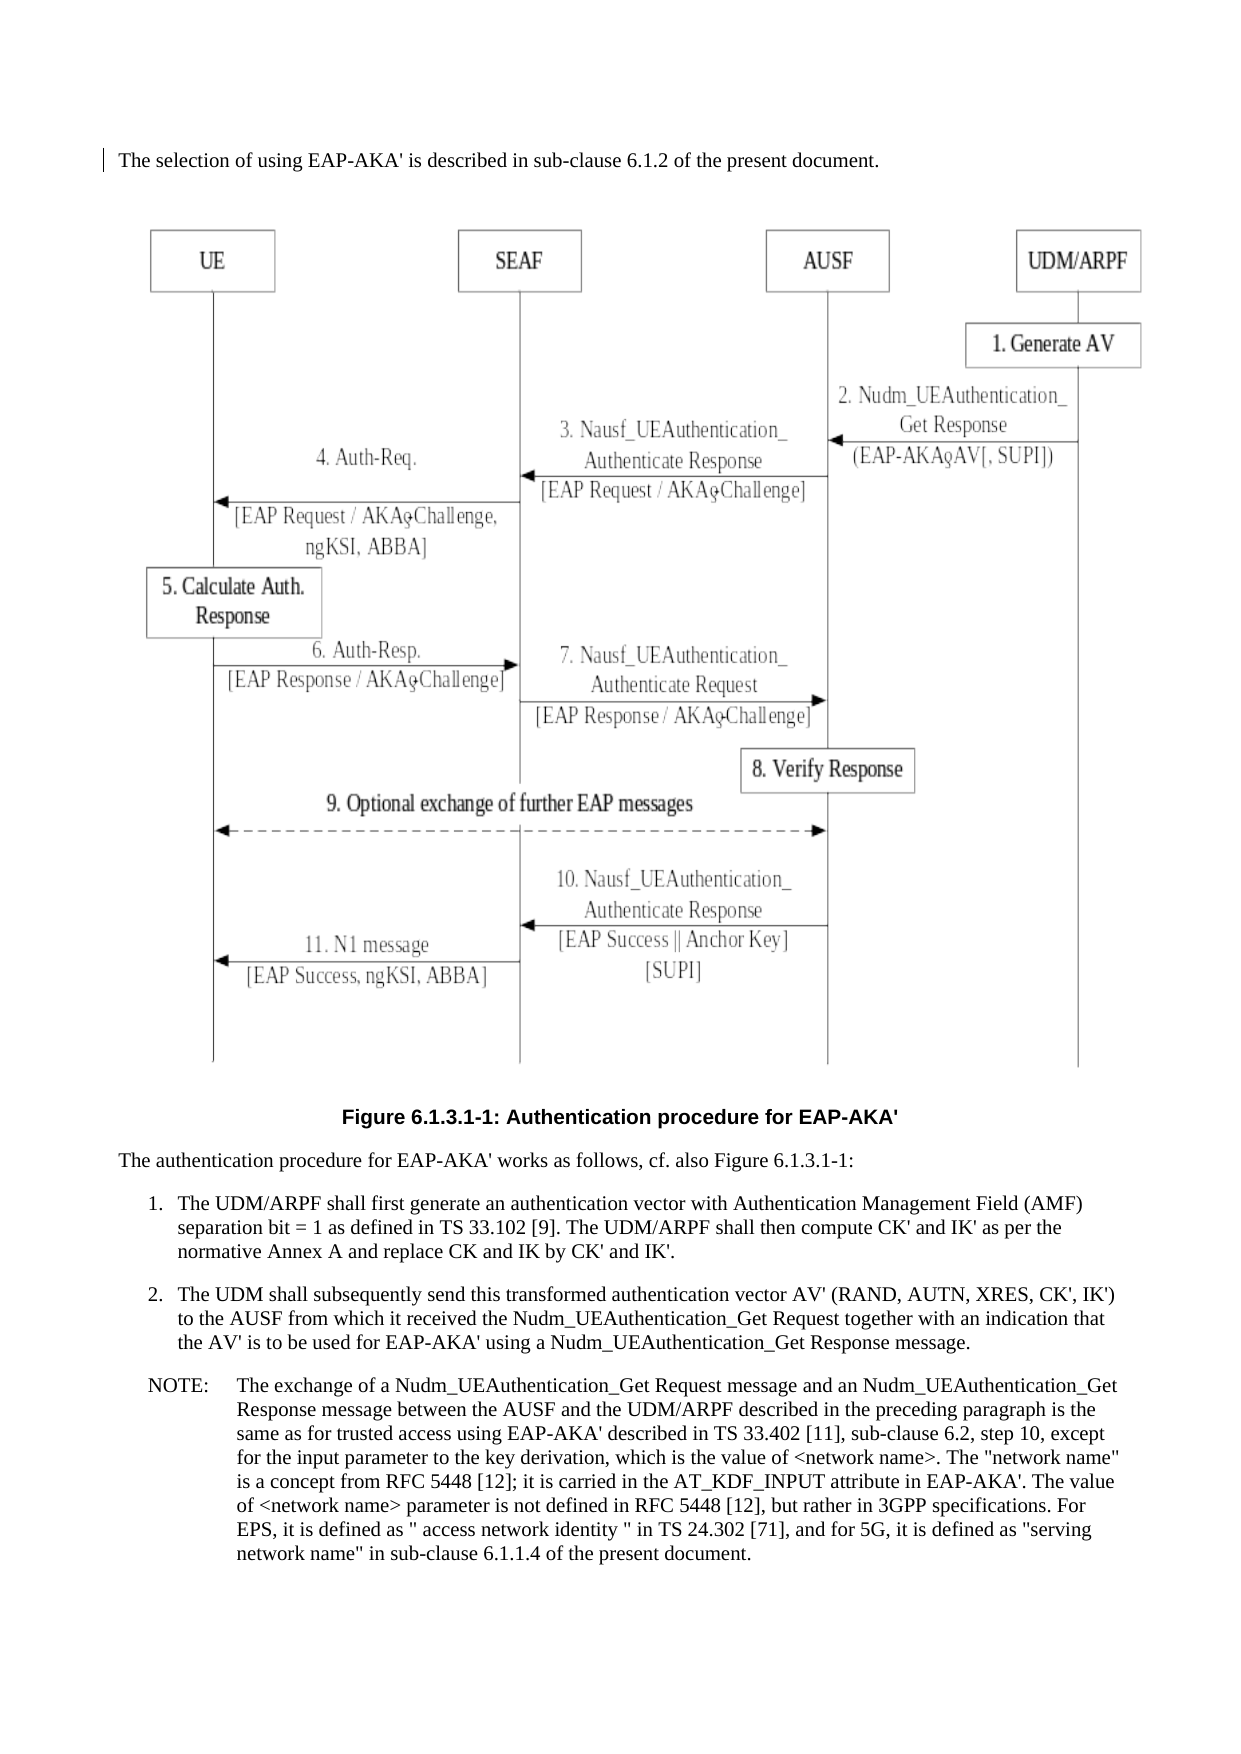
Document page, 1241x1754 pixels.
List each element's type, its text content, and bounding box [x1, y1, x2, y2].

text Figure 6.1.3.1-1: Authentication procedure for EAP-AKA' [118, 191, 1122, 1129]
text The selection of using EAP-AKA' is described in sub-clause 6.1.2 of the present document. [118, 148, 1122, 172]
text The authentication procedure for EAP-AKA' works as follows, cf. also Figure 6.1.3.1-1: [118, 1148, 1122, 1172]
text 2. The UDM shall subsequently send this transformed authentication vector AV' (RAND, AUTN, XRES, CK', IK') to the AUSF from which it received the Nudm_UEAuthentication_Get Request together with an indication that the AV' is to be used for EAP-AKA' using a Nudm_UEAuthentication_Get Response message. [148, 1282, 1122, 1354]
text 1. The UDM/ARPF shall first generate an authentication vector with Authentication Management Field (AMF) separation bit = 1 as defined in TS 33.102 [9]. The UDM/ARPF shall then compute CK' and IK' as per the normative Annex A and replace CK and IK by CK' and IK'. [148, 1191, 1122, 1263]
text NOTE: The exchange of a Nudm_UEAuthentication_Get Request message and an Nudm_UEAuthentication_Get Response message between the AUSF and the UDM/ARPF described in the preceding paragraph is the same as for trusted access using EAP-AKA' described in TS 33.402 [11], sub-clause 6.2, step 10, except for the input parameter to the key derivation, which is the value of <network name>. The "network name" is a concept from RFC 5448 [12]; it is carried in the AT_KDF_INPUT attribute in EAP-AKA'. The value of <network name> parameter is not defined in RFC 5448 [12], but rather in 3GPP specifications. For EPS, it is defined as " access network identity " in TS 24.302 [71], and for 5G, it is defined as "serving network name" in sub-clause 6.1.1.4 of the present document. [148, 1372, 1122, 1565]
